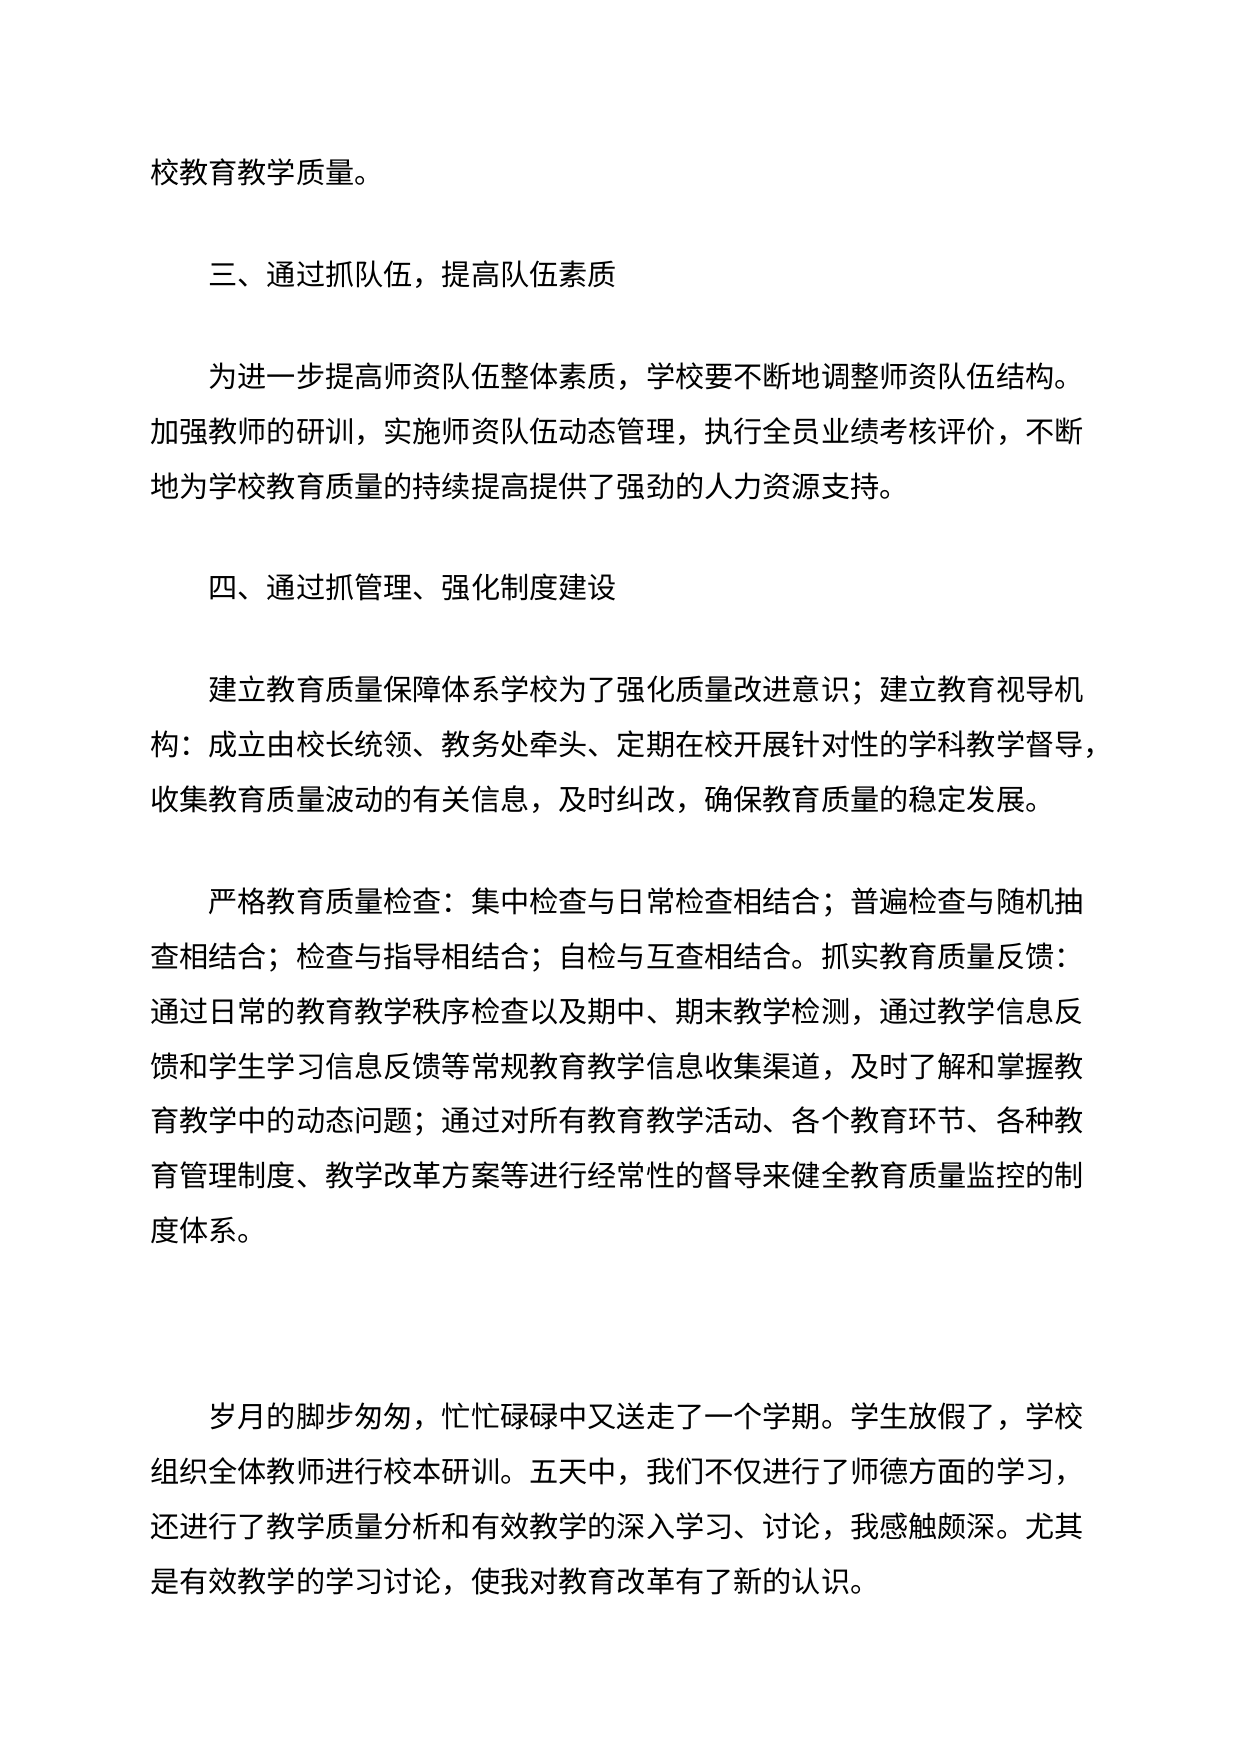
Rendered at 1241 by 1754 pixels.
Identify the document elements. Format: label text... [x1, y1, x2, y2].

text 三、通过抓队伍，提高队伍素质 [150, 252, 1090, 294]
text 为进一步提高师资队伍整体素质，学校要不断地调整师资队伍结构。加强教师的研训，实施师资队伍动态管理，执行全员业绩考核评价，不断地为学校教育质量的持续提高提供了强劲的人力资源支持。 [150, 353, 1090, 506]
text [150, 150, 1090, 192]
text 严格教育质量检查：集中检查与日常检查相结合；普遍检查与随机抽查相结合；检查与指导相结合；自检与互查相结合。抓实教育质量反馈：通过日常的教育教学秩序检查以及期中、期末教学检测，通过教学信息反馈和学生学习信息反馈等常规教育教学信息收集渠道，及时了解和掌握教育教学中的动态问题；通过对所有教育教学活动、各个教育环节、各种教育管理制度、教学改革方案等进行经常性的督导来健全教育质量监控的制度体系。 [150, 878, 1090, 1250]
text 岁月的脚步匆匆，忙忙碌碌中又送走了一个学期。学生放假了，学校组织全体教师进行校本研训。五天中，我们不仅进行了师德方面的学习，还进行了教学质量分析和有效教学的深入学习、讨论，我感触颇深。尤其是有效教学的学习讨论，使我对教育改革有了新的认识。 [150, 1394, 1090, 1601]
text 建立教育质量保障体系学校为了强化质量改进意识；建立教育视导机构：成立由校长统领、教务处牵头、定期在校开展针对性的学科教学督导，收集教育质量波动的有关信息，及时纠改，确保教育质量的稳定发展。 [150, 667, 1090, 819]
text 四、通过抓管理、强化制度建设 [150, 565, 1090, 607]
